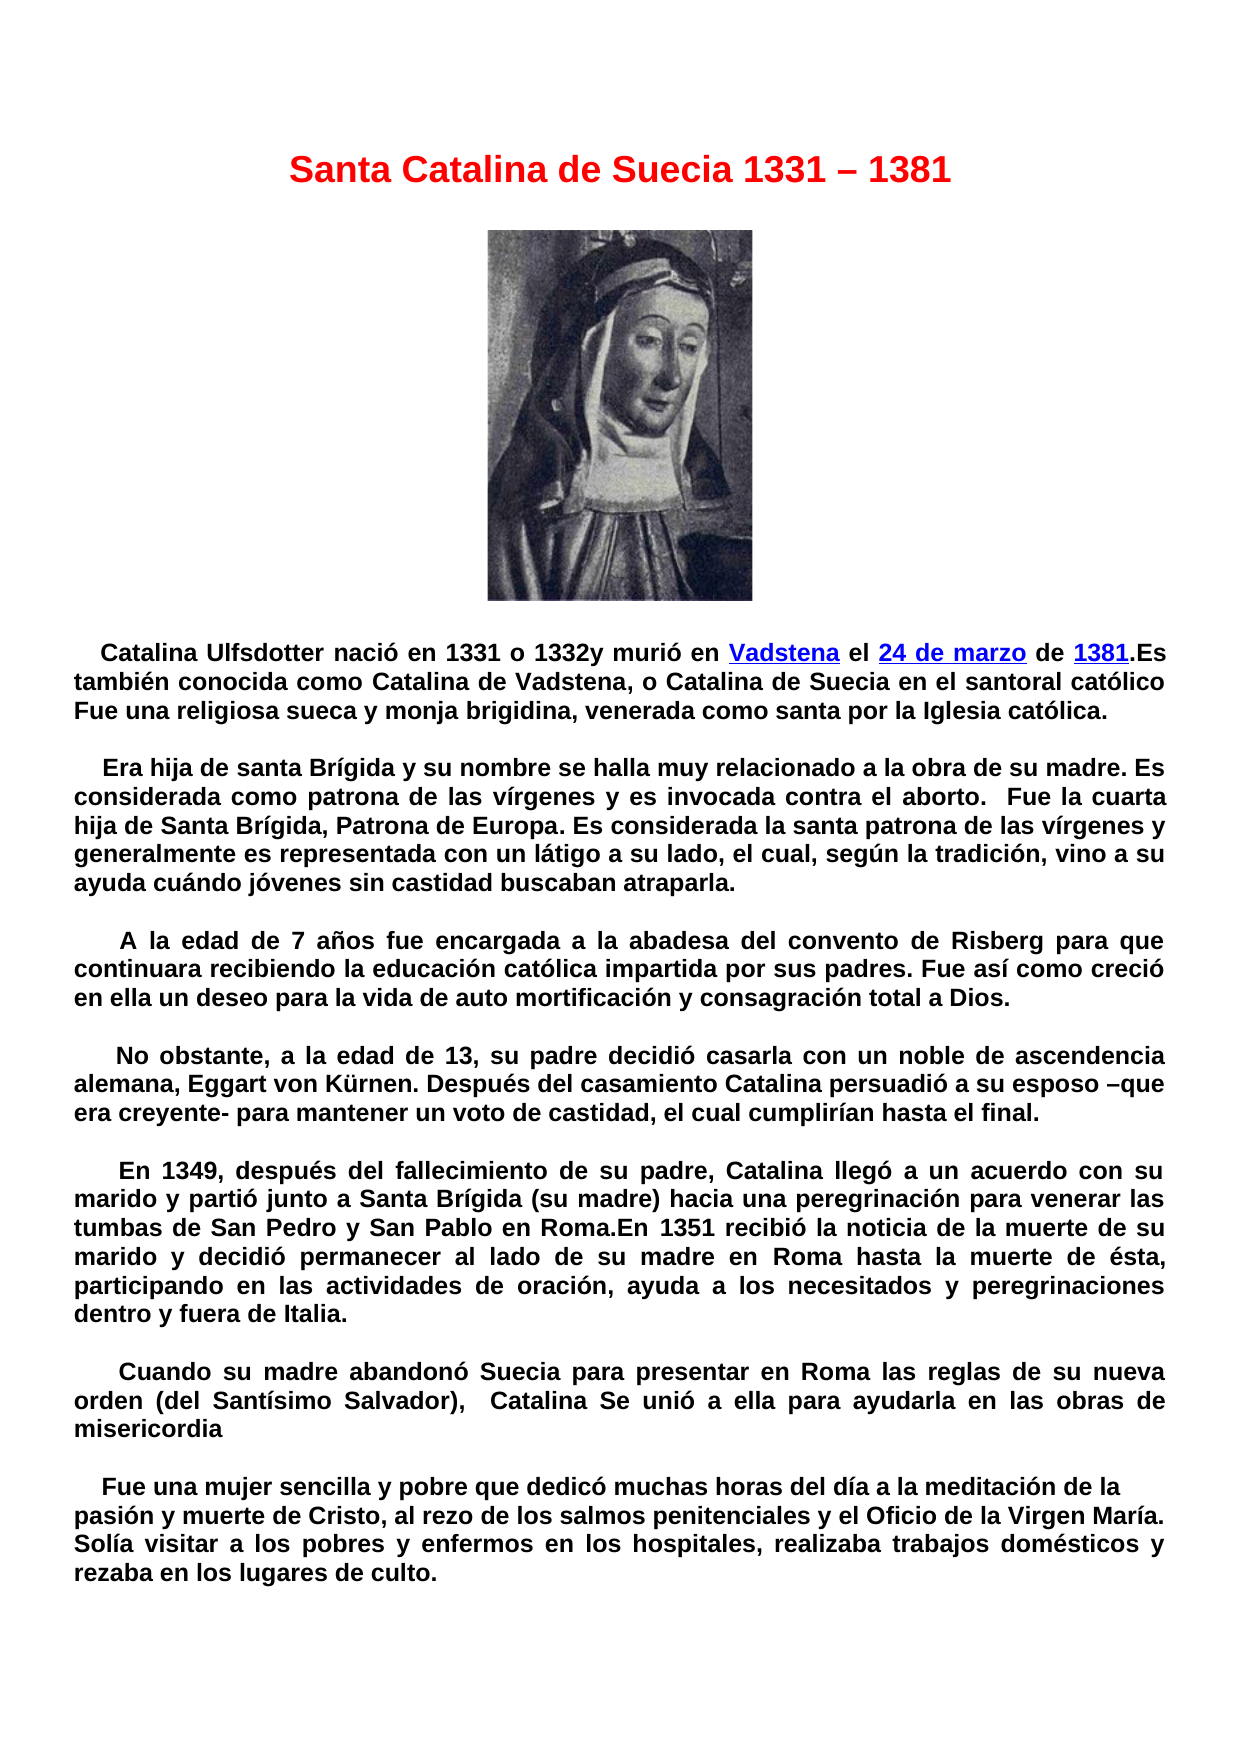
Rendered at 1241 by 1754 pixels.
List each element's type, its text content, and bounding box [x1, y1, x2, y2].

text Santa Catalina de Suecia 1331 – 1381 [74, 148, 1167, 191]
text A la edad de 7 años fue encargada a la abadesa del convento de Risberg para que continuara recibiendo la educación católica impartida por sus padres. Fue así como creció en ella un deseo para la vida de auto mortificación y consagración total a Dios. [74, 926, 1167, 1012]
text Cuando su madre abandonó Suecia para presentar en Roma las reglas de su nueva orden (del Santísimo Salvador), Catalina Se unió a ella para ayudarla en las obras de misericordia [74, 1357, 1167, 1443]
text En 1349, después del fallecimiento de su padre, Catalina llegó a un acuerdo con su marido y partió junto a Santa Brígida (su madre) hacia una peregrinación para venerar las tumbas de San Pedro y San Pablo en Roma.En 1351 recibió la noticia de la muerte de su marido y decidió permanecer al lado de su madre en Roma hasta la muerte de ésta, participando en las actividades de oración, ayuda a los necesitados y peregrinaciones dentro y fuera de Italia. [74, 1156, 1167, 1328]
text No obstante, a la edad de 13, su padre decidió casarla con un noble de ascendencia alemana, Eggart von Kürnen. Después del casamiento Catalina persuadió a su esposo –que era creyente- para mantener un voto de castidad, el cual cumplirían hasta el final. [74, 1041, 1167, 1127]
text pasión y muerte de Cristo, al rezo de los salmos penitenciales y el Oficio de la Virgen María. Solía visitar a los pobres y enfermos en los hospitales, realizaba trabajos domésticos y rezaba en los lugares de culto. [74, 1501, 1167, 1587]
text Catalina Ulfsdotter nació en 1331 o 1332y murió en Vadstena el 24 de marzo de 1381.Es también conocida como Catalina de Vadstena, o Catalina de Suecia en el santoral católico​ Fue una religiosa sueca y monja brigidina, venerada como santa por la Iglesia católica. [74, 638, 1167, 724]
picture [487, 230, 753, 601]
text Fue una mujer sencilla y pobre que dedicó muchas horas del día a la meditación de la [74, 1472, 1167, 1501]
text Era hija de santa Brígida y su nombre se halla muy relacionado a la obra de su madre. Es considerada como patrona de las vírgenes y es invocada contra el aborto. Fue la cuarta hija de Santa Brígida, Patrona de Europa. Es considerada la santa patrona de las vírgenes y generalmente es representada con un látigo a su lado, el cual, según la tradición, vino a su ayuda cuándo jóvenes sin castidad buscaban atraparla. [74, 753, 1167, 897]
